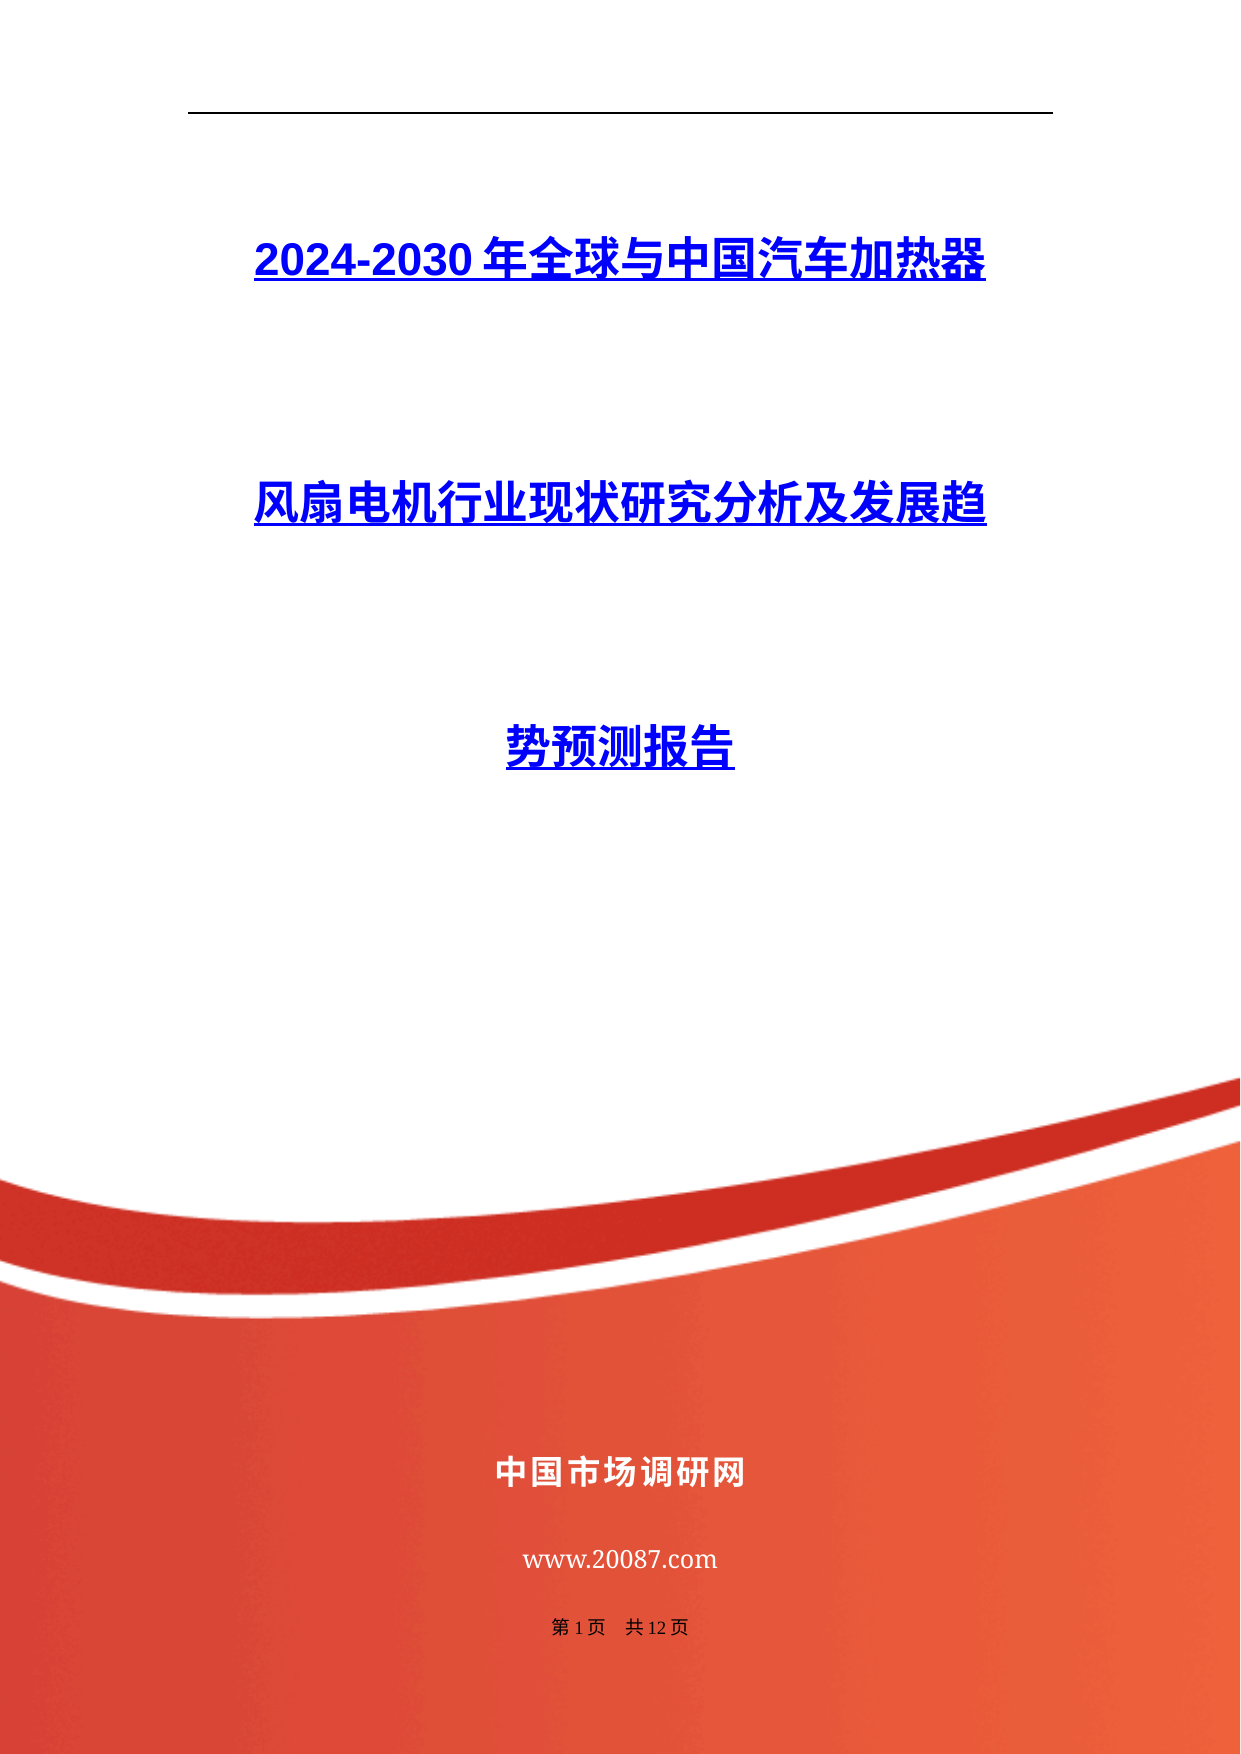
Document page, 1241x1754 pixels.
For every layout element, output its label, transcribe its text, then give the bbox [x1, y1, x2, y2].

text www.20087.com [187, 1526, 1053, 1591]
subtitle 中国市场调研网 [187, 1437, 1053, 1502]
table_header 2024-2030年全球与中国汽车加热器风扇电机行业现状研究分析及发展趋势预测报告 [188, 207, 1053, 871]
picture [0, 1006, 1241, 1754]
